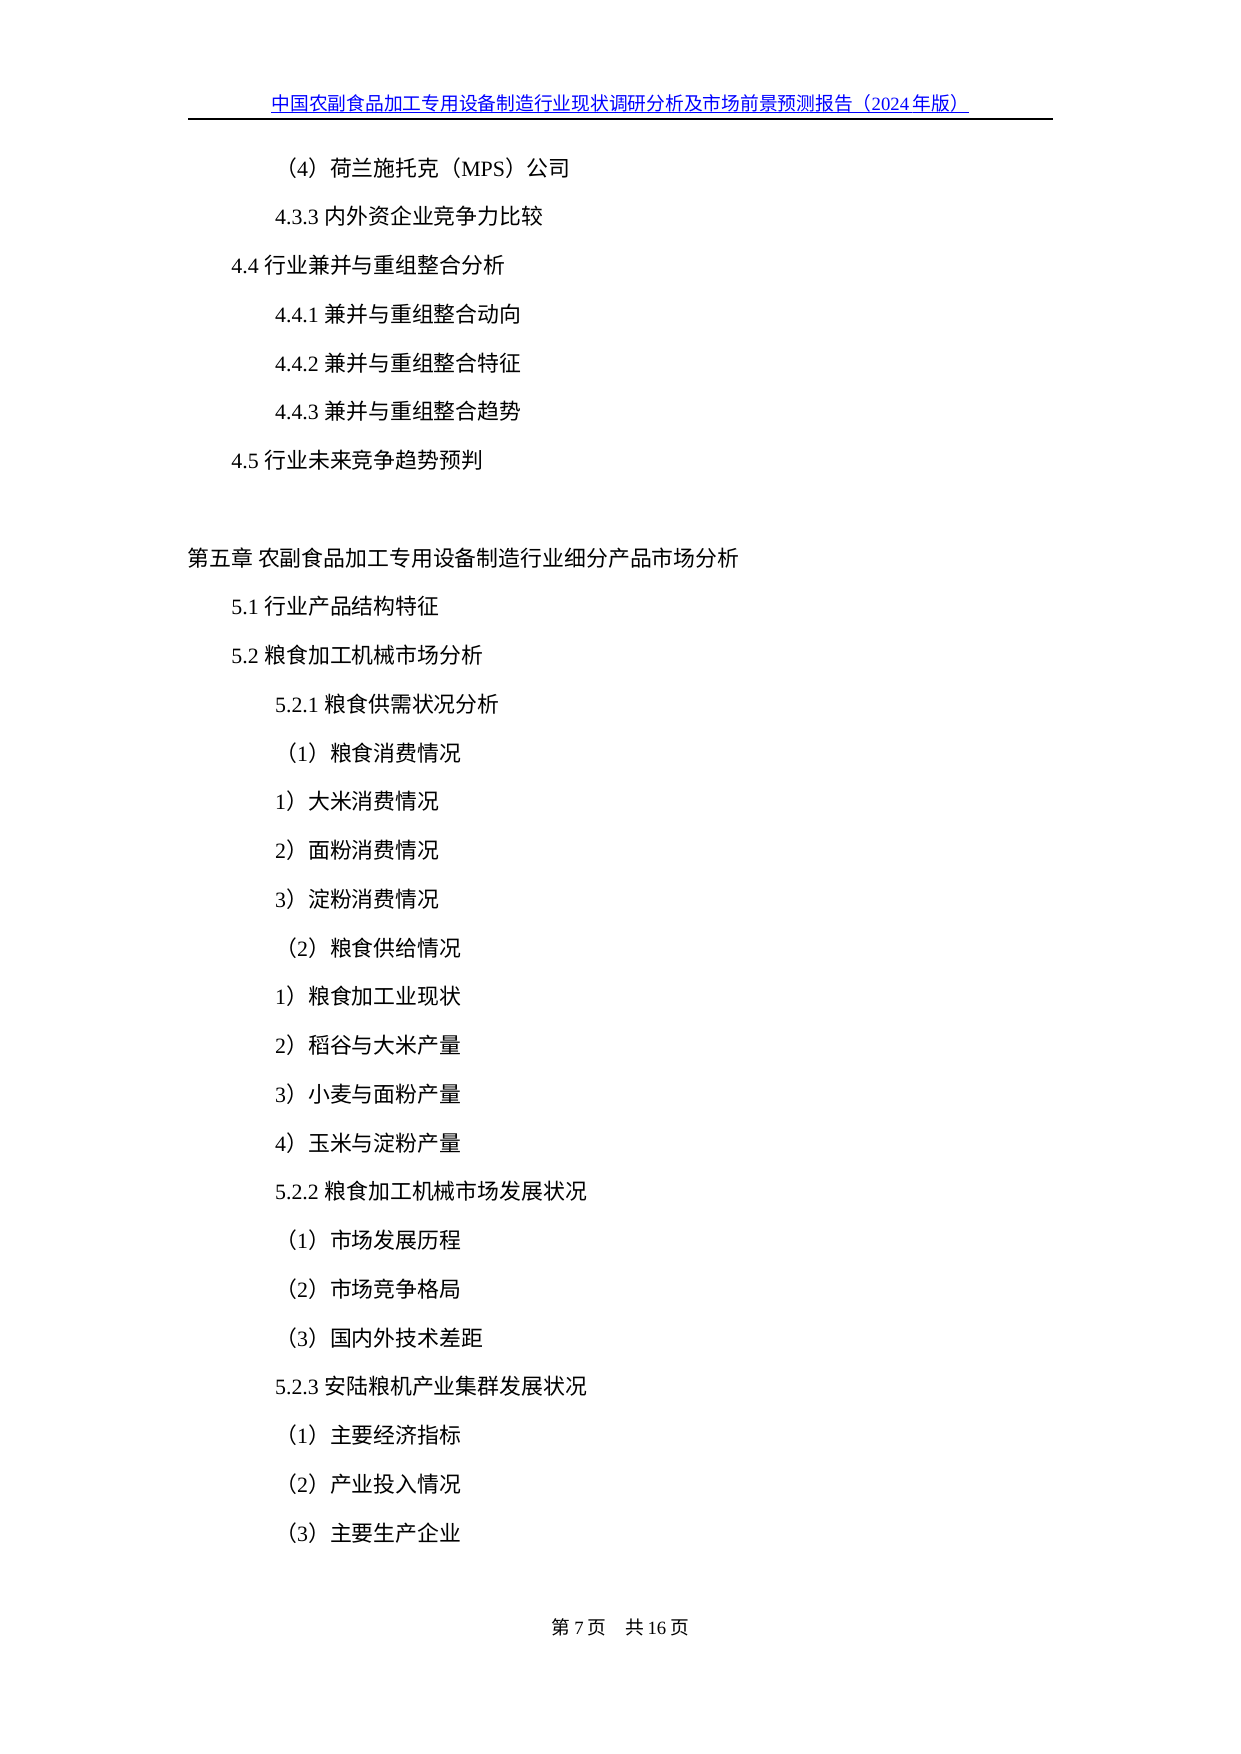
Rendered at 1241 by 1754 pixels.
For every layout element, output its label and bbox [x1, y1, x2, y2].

text [187, 150, 1053, 1548]
